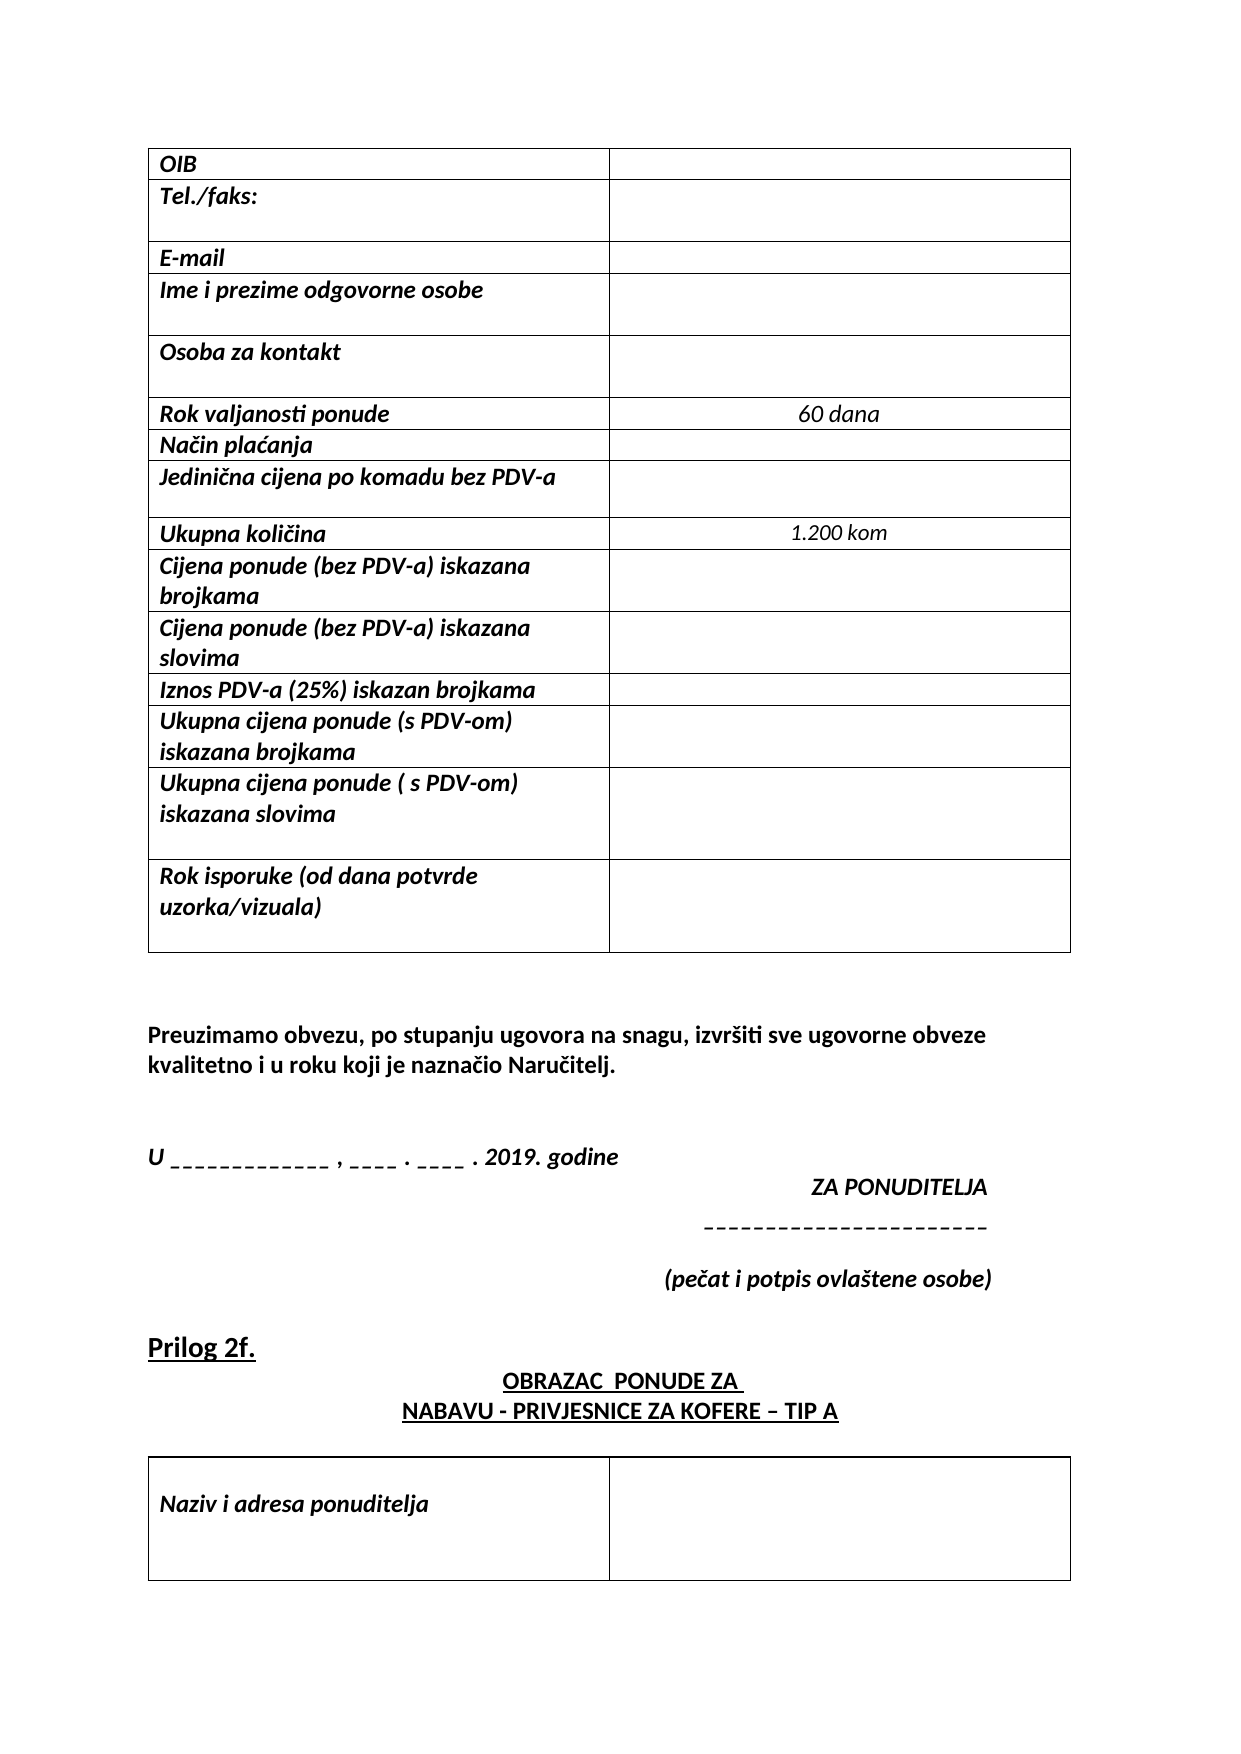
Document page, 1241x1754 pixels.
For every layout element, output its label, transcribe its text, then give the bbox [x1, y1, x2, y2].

table_cell E-mail [149, 242, 609, 273]
table_cell [610, 242, 1070, 273]
text Prilog 2f. [148, 1329, 1093, 1365]
table_cell Način plaćanja [149, 430, 609, 460]
table_cell [610, 612, 1070, 673]
table_cell [610, 149, 1070, 179]
table_cell Ukupna cijena ponude ( s PDV-om) iskazana slovima [149, 768, 609, 859]
text (pečat i potpis ovlaštene osobe) [590, 1263, 1093, 1294]
table_cell Ime i prezime odgovorne osobe [149, 274, 609, 335]
table_cell Tel./faks: [149, 180, 609, 241]
table_cell Cijena ponude (bez PDV-a) iskazana slovima [149, 612, 609, 673]
table_cell [610, 336, 1070, 397]
table_cell [610, 768, 1070, 859]
table_cell 1.200 kom [610, 518, 1070, 549]
table_header [610, 1458, 1070, 1579]
table_cell [610, 706, 1070, 767]
text ZA PONUDITELJA [148, 1172, 1093, 1202]
table_cell [610, 461, 1070, 517]
table_cell [610, 674, 1070, 704]
table_cell [610, 860, 1070, 952]
table_cell Jedinična cijena po komadu bez PDV-a [149, 461, 609, 517]
table_cell [610, 550, 1070, 611]
text OBRAZAC PONUDE ZA [148, 1365, 1093, 1395]
table_cell Cijena ponude (bez PDV-a) iskazana brojkama [149, 550, 609, 611]
table_header Naziv i adresa ponuditelja [149, 1458, 609, 1579]
table_cell 60 dana [610, 398, 1070, 428]
table_cell [610, 274, 1070, 335]
text U _____________ , ____ . ____ . 2019. godine [148, 1141, 1093, 1172]
table_cell Ukupna cijena ponude (s PDV-om) iskazana brojkama [149, 706, 609, 767]
table_cell Rok isporuke (od dana potvrde uzorka/vizuala) [149, 860, 609, 952]
table_cell [610, 180, 1070, 241]
table_cell Ukupna količina [149, 518, 609, 549]
table_cell [610, 430, 1070, 460]
table_cell Rok valjanosti ponude [149, 398, 609, 428]
table_cell Iznos PDV-a (25%) iskazan brojkama [149, 674, 609, 704]
table_cell Osoba za kontakt [149, 336, 609, 397]
text _______________________ [664, 1202, 1093, 1233]
text NABAVU - PRIVJESNICE ZA KOFERE – TIP A [148, 1395, 1093, 1426]
table_cell OIB [149, 149, 609, 179]
text Preuzimamo obvezu, po stupanju ugovora na snagu, izvršiti sve ugovorne obveze kvalitetno i u roku koji je naznačio Naručitelj. [148, 1019, 1093, 1080]
